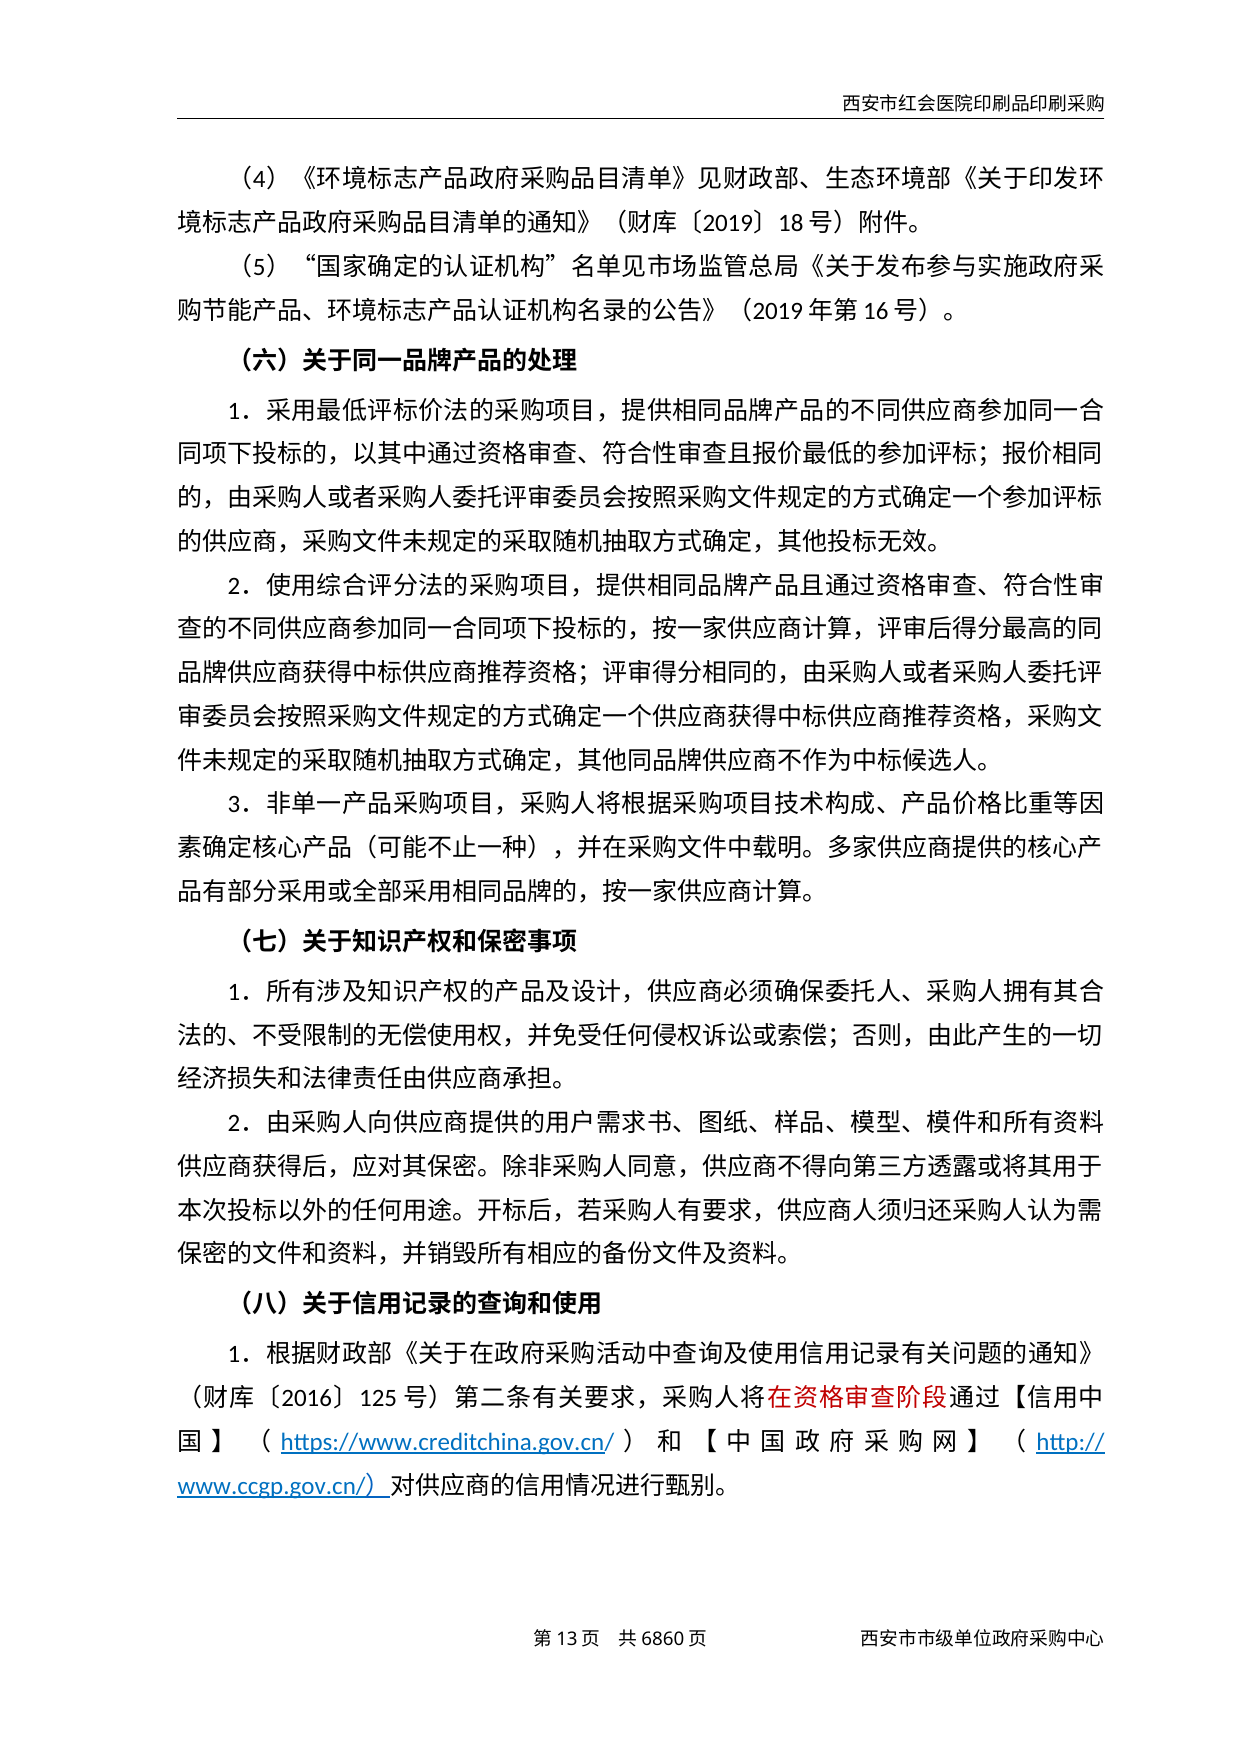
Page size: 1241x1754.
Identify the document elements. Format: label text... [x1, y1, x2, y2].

text 1．采用最低评标价法的采购项目，提供相同品牌产品的不同供应商参加同一合同项下投标的，以其中通过资格审查、符合性审查且报价最低的参加评标；报价相同的，由采购人或者采购人委托评审委员会按照采购文件规定的方式确定一个参加评标的供应商，采购文件未规定的采取随机抽取方式确定，其他投标无效。 [177, 386, 1104, 561]
text 2．使用综合评分法的采购项目，提供相同品牌产品且通过资格审查、符合性审查的不同供应商参加同一合同项下投标的，按一家供应商计算，评审后得分最高的同品牌供应商获得中标供应商推荐资格；评审得分相同的，由采购人或者采购人委托评审委员会按照采购文件规定的方式确定一个供应商获得中标供应商推荐资格，采购文件未规定的采取随机抽取方式确定，其他同品牌供应商不作为中标候选人。 [177, 561, 1104, 780]
text （4）《环境标志产品政府采购品目清单》见财政部、生态环境部《关于印发环境标志产品政府采购品目清单的通知》（财库〔2019〕18号）附件。 [177, 155, 1104, 243]
text 1．所有涉及知识产权的产品及设计，供应商必须确保委托人、采购人拥有其合法的、不受限制的无偿使用权，并免受任何侵权诉讼或索偿；否则，由此产生的一切经济损失和法律责任由供应商承担。 [177, 968, 1104, 1099]
text 3．非单一产品采购项目，采购人将根据采购项目技术构成、产品价格比重等因素确定核心产品（可能不止一种），并在采购文件中载明。多家供应商提供的核心产品有部分采用或全部采用相同品牌的，按一家供应商计算。 [177, 780, 1104, 911]
subtitle （七）关于知识产权和保密事项 [177, 918, 1104, 961]
text 1．根据财政部《关于在政府采购活动中查询及使用信用记录有关问题的通知》（财库〔2016〕125号）第二条有关要求，采购人将在资格审查阶段通过【信用中国】（https://www.creditchina.gov.cn/）和【中国政府采购网】（http://www.ccgp.gov.cn/）对供应商的信用情况进行甄别。 [177, 1330, 1104, 1505]
text 2．由采购人向供应商提供的用户需求书、图纸、样品、模型、模件和所有资料，供应商获得后，应对其保密。除非采购人同意，供应商不得向第三方透露或将其用于本次投 标以外的任何用途。开标后，若采购人有要求，供应商人须归还采购人认为需保密的文件和资料，并销毁所有相应的备份文件及资料。 [177, 1099, 1104, 1274]
subtitle （六）关于同一品牌产品的处理 [177, 336, 1104, 380]
subtitle （八）关于信用记录的查询和使用 [177, 1280, 1104, 1324]
text （5）“国家确定的认证机构”名单见市场监管总局《关于发布参与实施政府采购节能产品、环境标志产品认证机构名录的公告》（2019年第16号）。 [177, 243, 1104, 330]
